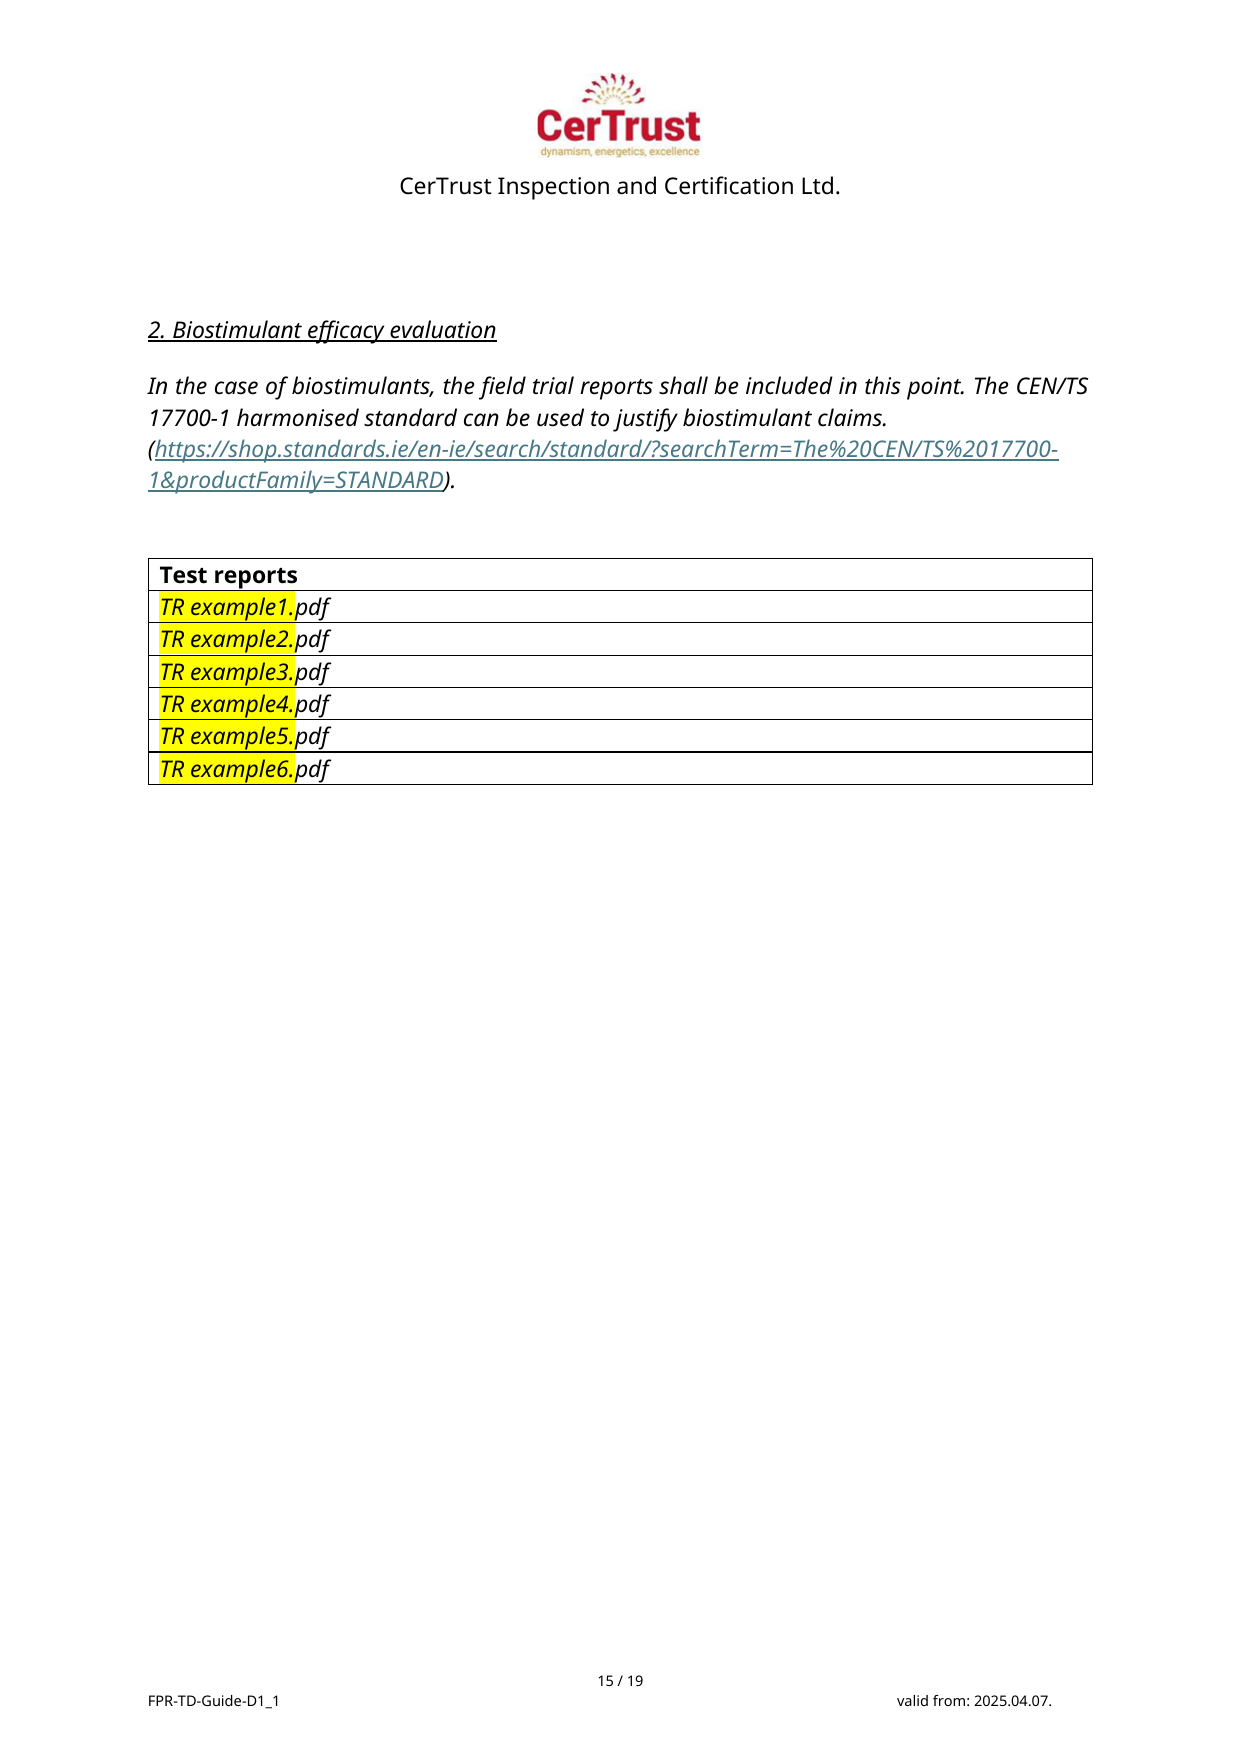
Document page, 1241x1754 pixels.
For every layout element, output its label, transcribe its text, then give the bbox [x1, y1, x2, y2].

table_cell TR example2.pdf [295, 623, 1092, 654]
text 2. Biostimulant efficacy evaluation [148, 314, 1093, 345]
table_cell TR example5.pdf [295, 720, 1092, 751]
picture [537, 73, 703, 158]
table_cell TR example4.pdf [295, 688, 1092, 719]
table_cell TR example6.pdf [295, 753, 1092, 784]
text (https://shop.standards.ie/en-ie/search/standard/?searchTerm=The%20CEN/TS%2017700-1&productFamily=STANDARD). [148, 433, 1093, 495]
table_cell TR example3.pdf [295, 656, 1092, 687]
table_cell TR example1.pdf [295, 591, 1092, 622]
table_header Test reports [149, 559, 1092, 590]
text In the case of biostimulants, the field trial reports shall be included in this point. The CEN/TS 17700-1 harmonised standard can be used to justify biostimulant claims. [148, 370, 1093, 433]
